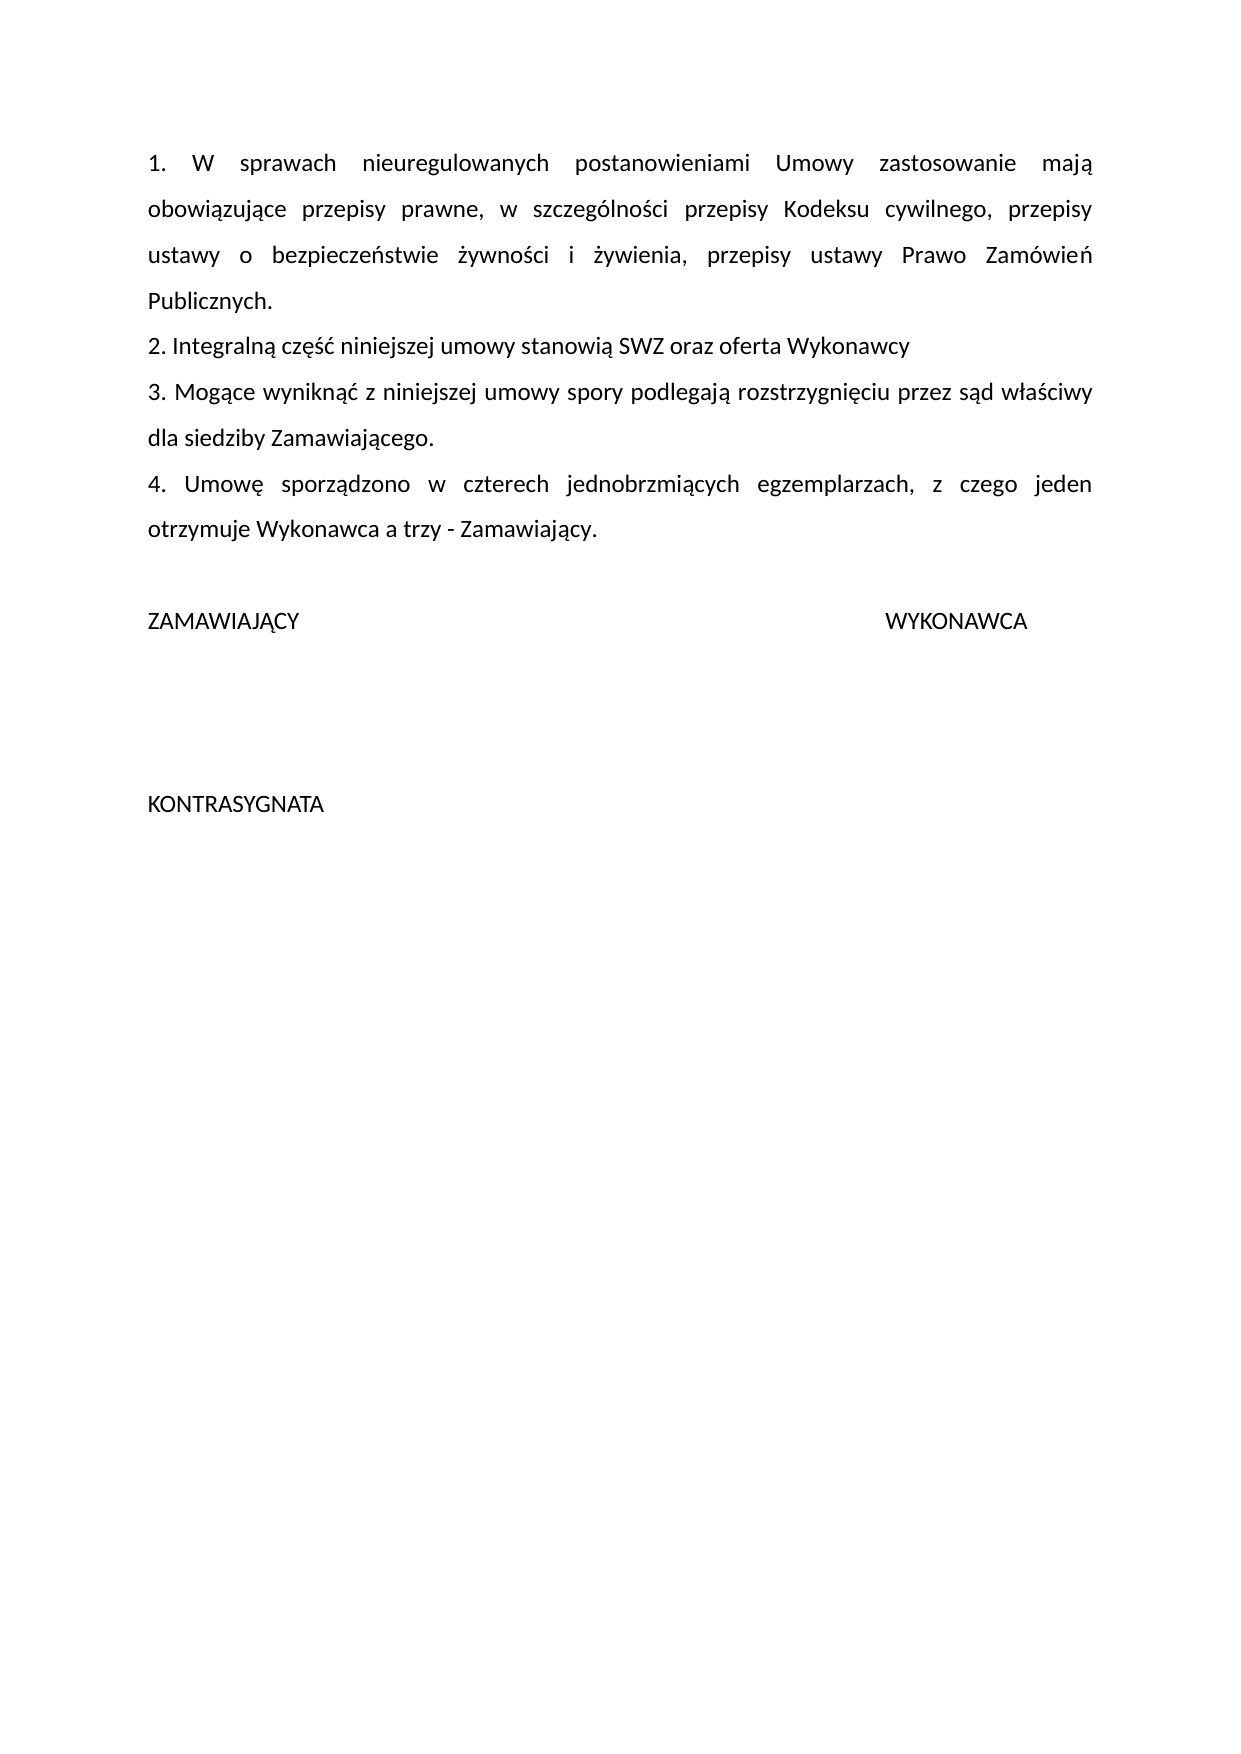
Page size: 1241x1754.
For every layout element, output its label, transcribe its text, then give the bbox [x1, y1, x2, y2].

text 2. Integralną część niniejszej umowy stanowią SWZ oraz oferta Wykonawcy [148, 331, 1093, 361]
text 1. W sprawach nieuregulowanych postanowieniami Umowy zastosowanie mają obowiązujące przepisy prawne, w szczególności przepisy Kodeksu cywilnego, przepisy ustawy o bezpieczeństwie żywności i żywienia, przepisy ustawy Prawo Zamówień Publicznych. [148, 148, 1093, 315]
text 4. Umowę sporządzono w czterech jednobrzmiących egzemplarzach, z czego jeden otrzymuje Wykonawca a trzy - Zamawiający. [148, 468, 1093, 544]
text ZAMAWIAJĄCY WYKONAWCA [148, 605, 1093, 635]
text KONTRASYGNATA [148, 788, 1093, 818]
text 3. Mogące wyniknąć z niniejszej umowy spory podlegają rozstrzygnięciu przez sąd właściwy dla siedziby Zamawiającego. [148, 376, 1093, 452]
